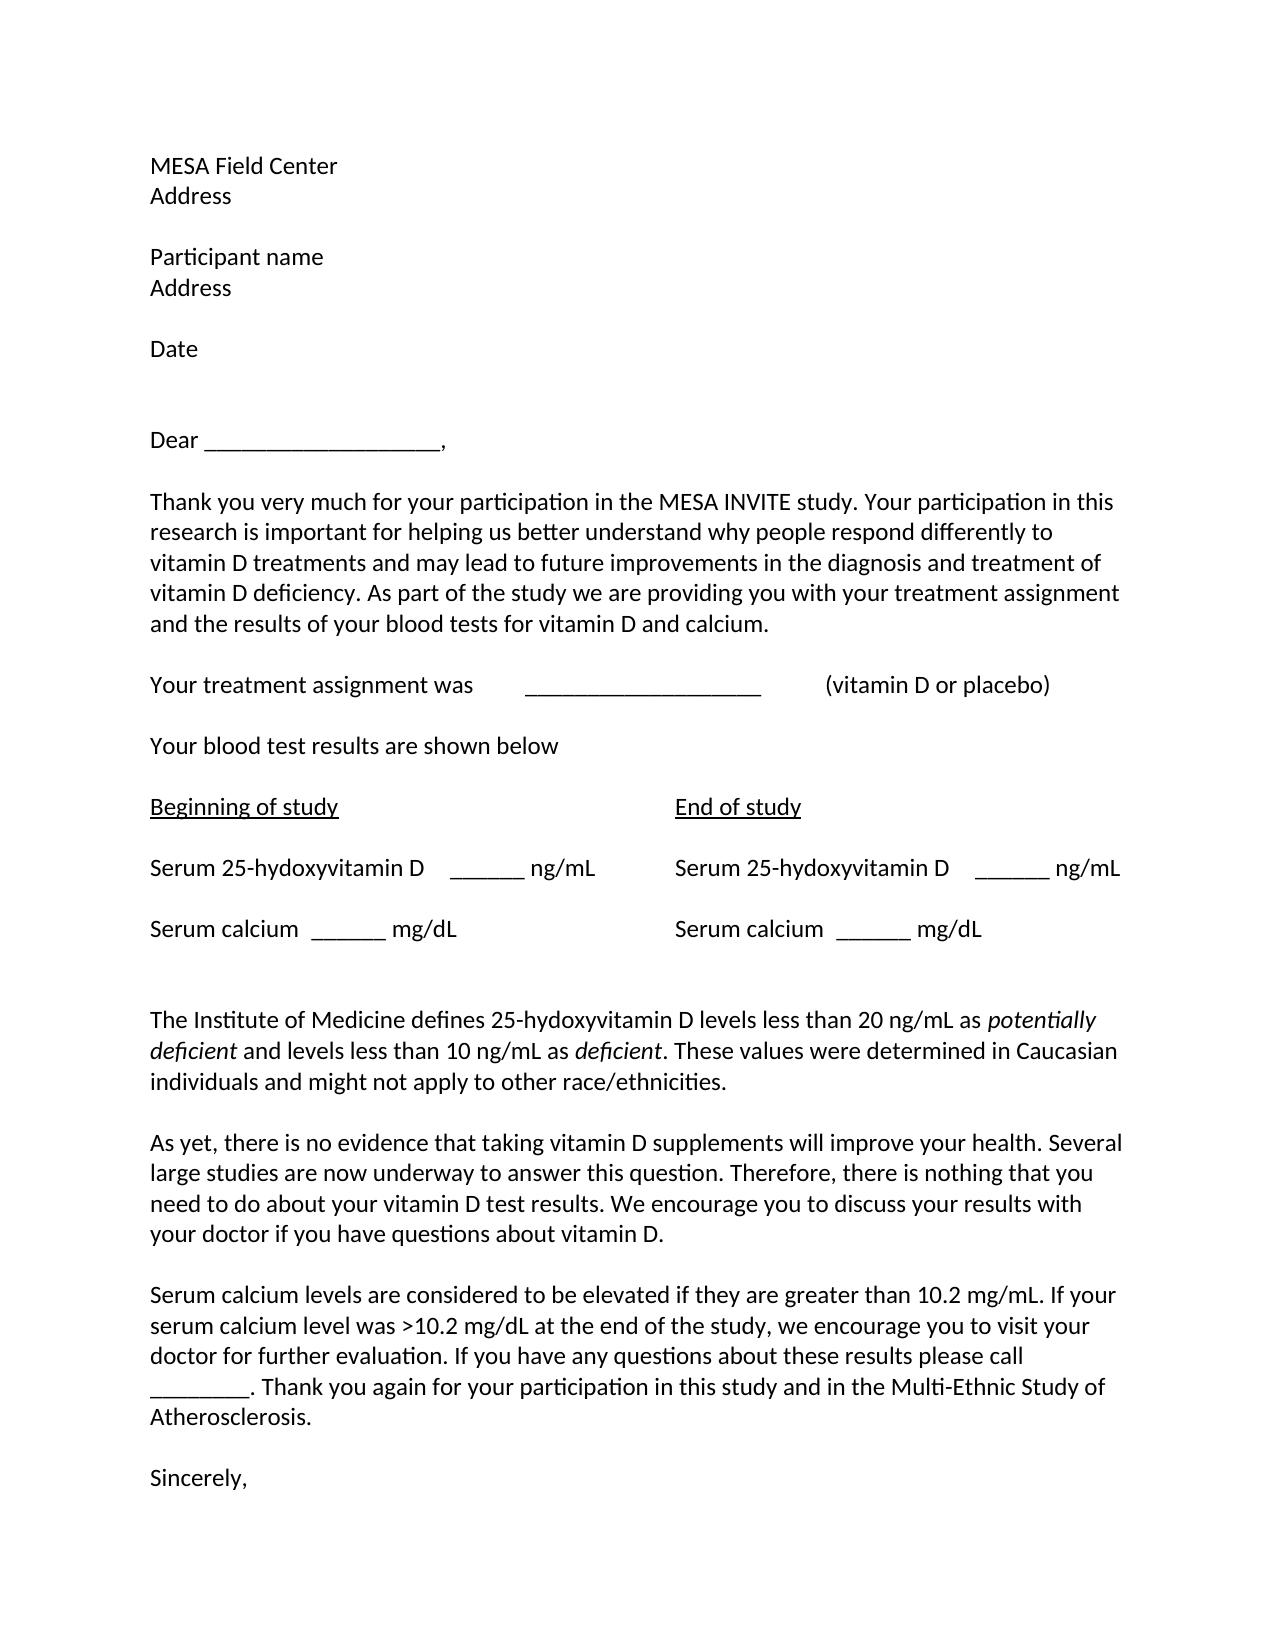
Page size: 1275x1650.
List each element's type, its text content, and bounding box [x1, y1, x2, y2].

text Serum calcium ______ mg/dL Serum calcium ______ mg/dL [150, 913, 1125, 943]
text Address [150, 181, 1125, 242]
text Serum 25-hydoxyvitamin D ______ ng/mL Serum 25-hydoxyvitamin D ______ ng/mL [150, 852, 1125, 882]
text Address [150, 272, 1125, 303]
text Thank you very much for your participation in the MESA INVITE study. Your participation in this research is important for helping us better understand why people respond differently to vitamin D treatments and may lead to future improvements in the diagnosis and treatment of vitamin D deficiency. As part of the study we are providing you with your treatment assignment and the results of your blood tests for vitamin D and calcium. [150, 486, 1125, 638]
text Your blood test results are shown below [150, 730, 1125, 760]
text Sincerely, [150, 1462, 1125, 1493]
text Participant name [150, 242, 1125, 272]
text Dear ___________________, [150, 425, 1125, 455]
text As yet, there is no evidence that taking vitamin D supplements will improve your health. Several large studies are now underway to answer this question. Therefore, there is nothing that you need to do about your vitamin D test results. We encourage you to discuss your results with your doctor if you have questions about vitamin D. [150, 1127, 1125, 1249]
text The Institute of Medicine defines 25-hydoxyvitamin D levels less than 20 ng/mL as potentially deficient and levels less than 10 ng/mL as deficient. These values were determined in Caucasian individuals and might not apply to other race/ethnicities. [150, 1004, 1125, 1096]
text Serum calcium levels are considered to be elevated if they are greater than 10.2 mg/mL. If your serum calcium level was >10.2 mg/dL at the end of the study, we encourage you to visit your doctor for further evaluation. If you have any questions about these results please call ________. Thank you again for your participation in this study and in the Multi-Ethnic Study of Atherosclerosis. [150, 1279, 1125, 1432]
text Date [150, 333, 1125, 364]
text Your treatment assignment was ___________________ (vitamin D or placebo) [150, 669, 1125, 699]
text MESA Field Center [150, 150, 1125, 181]
text Beginning of study End of study [150, 791, 1125, 821]
